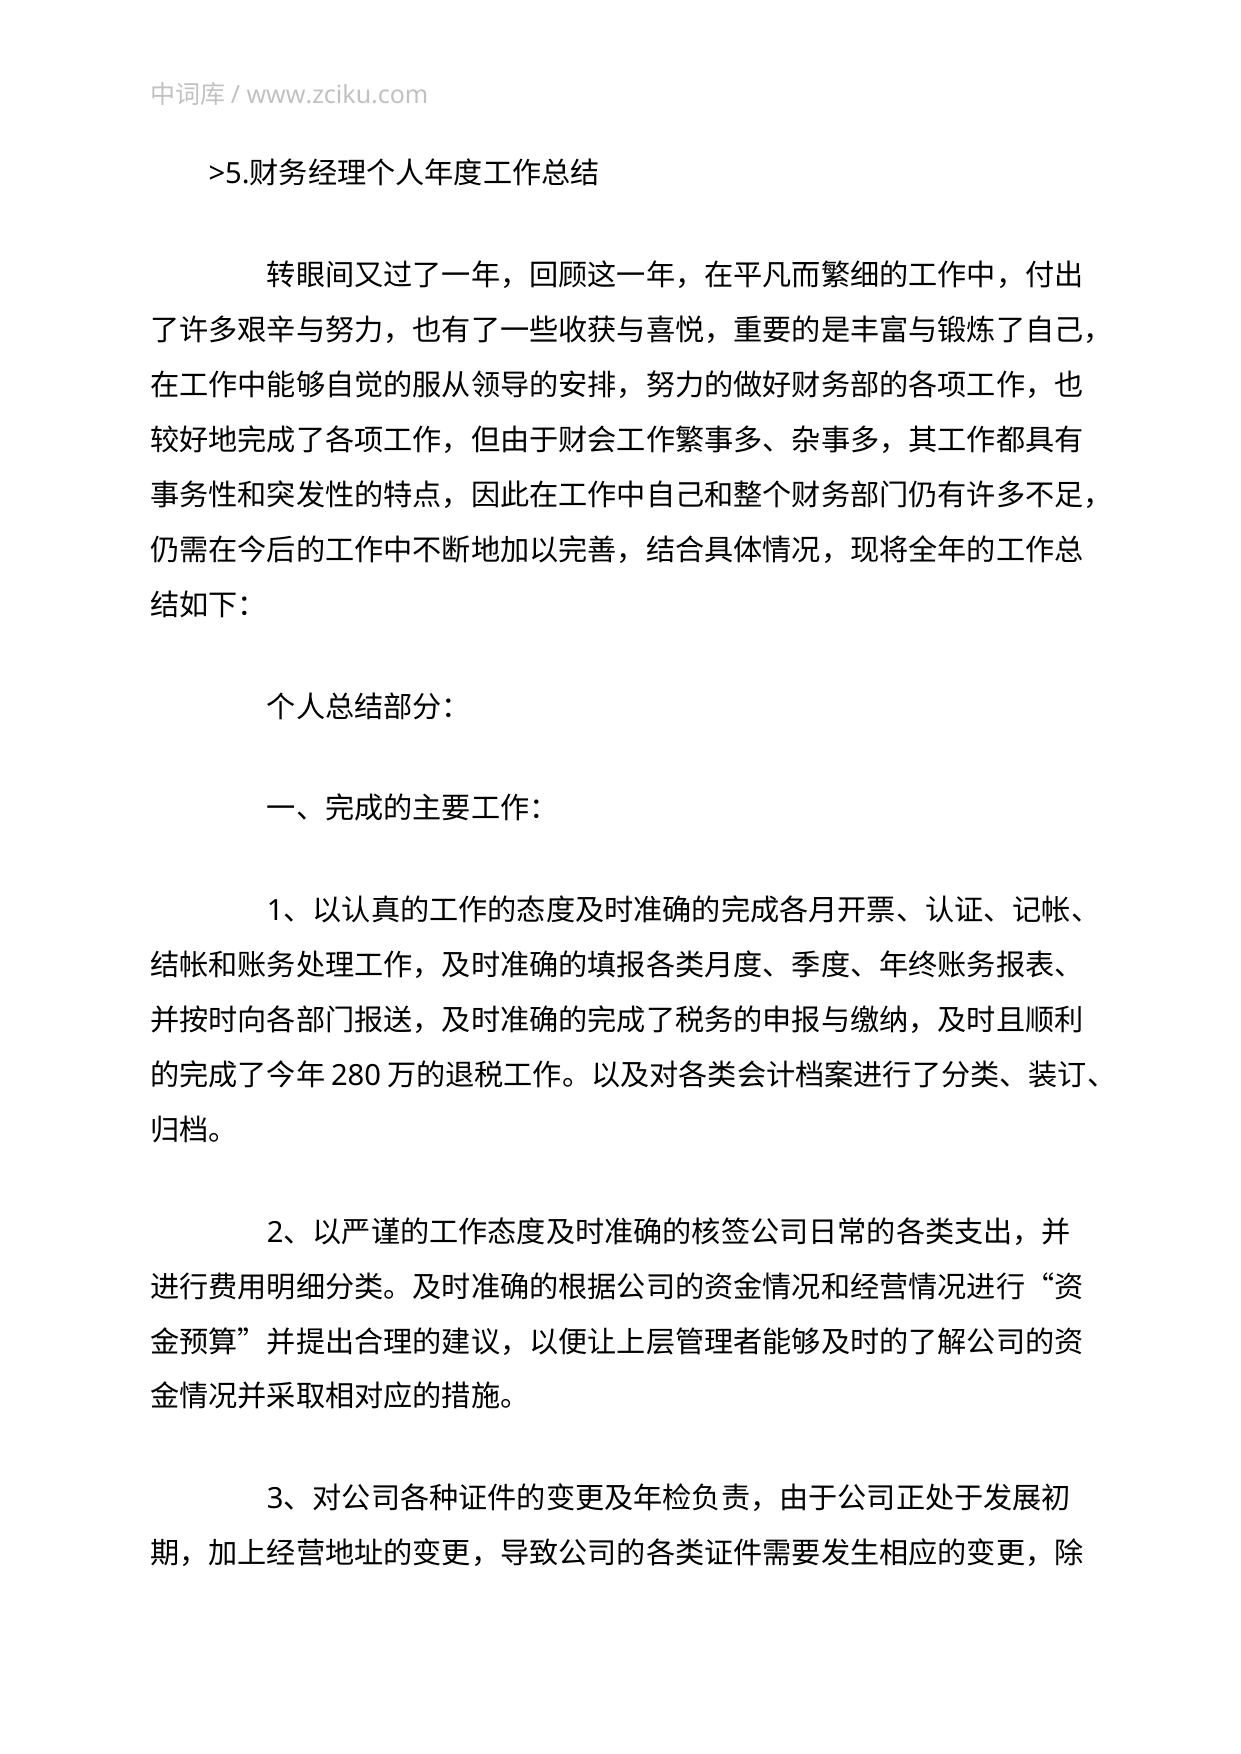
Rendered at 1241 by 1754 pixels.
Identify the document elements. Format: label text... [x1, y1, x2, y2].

text 转眼间又过了一年，回顾这一年，在平凡而繁细的工作中，付出了许多艰辛与努力，也有了一些收获与喜悦，重要的是丰富与锻炼了自己，在工作中能够自觉的服从领导的安排，努力的做好财务部的各项工作，也较好地完成了各项工作，但由于财会工作繁事多、杂事多，其工作都具有事务性和突发性的特点，因此在工作中自己和整个财务部门仍有许多不足，仍需在今后的工作中不断地加以完善，结合具体情况，现将全年的工作总结如下： [150, 252, 1090, 624]
text >5.财务经理个人年度工作总结 [150, 150, 1090, 192]
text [150, 1475, 1090, 1572]
text 2、以严谨的工作态度及时准确的核签公司日常的各类支出，并进行费用明细分类。及时准确的根据公司的资金情况和经营情况进行“资金预算”并提出合理的建议，以便让上层管理者能够及时的了解公司的资金情况并采取相对应的措施。 [150, 1208, 1090, 1415]
text 1、以认真的工作的态度及时准确的完成各月开票、认证、记帐、结帐和账务处理工作，及时准确的填报各类月度、季度、年终账务报表、并按时向各部门报送，及时准确的完成了税务的申报与缴纳，及时且顺利的完成了今年280万的退税工作。以及对各类会计档案进行了分类、装订、归档。 [150, 887, 1090, 1149]
text 一、完成的主要工作： [150, 785, 1090, 827]
text 个人总结部分： [150, 683, 1090, 725]
